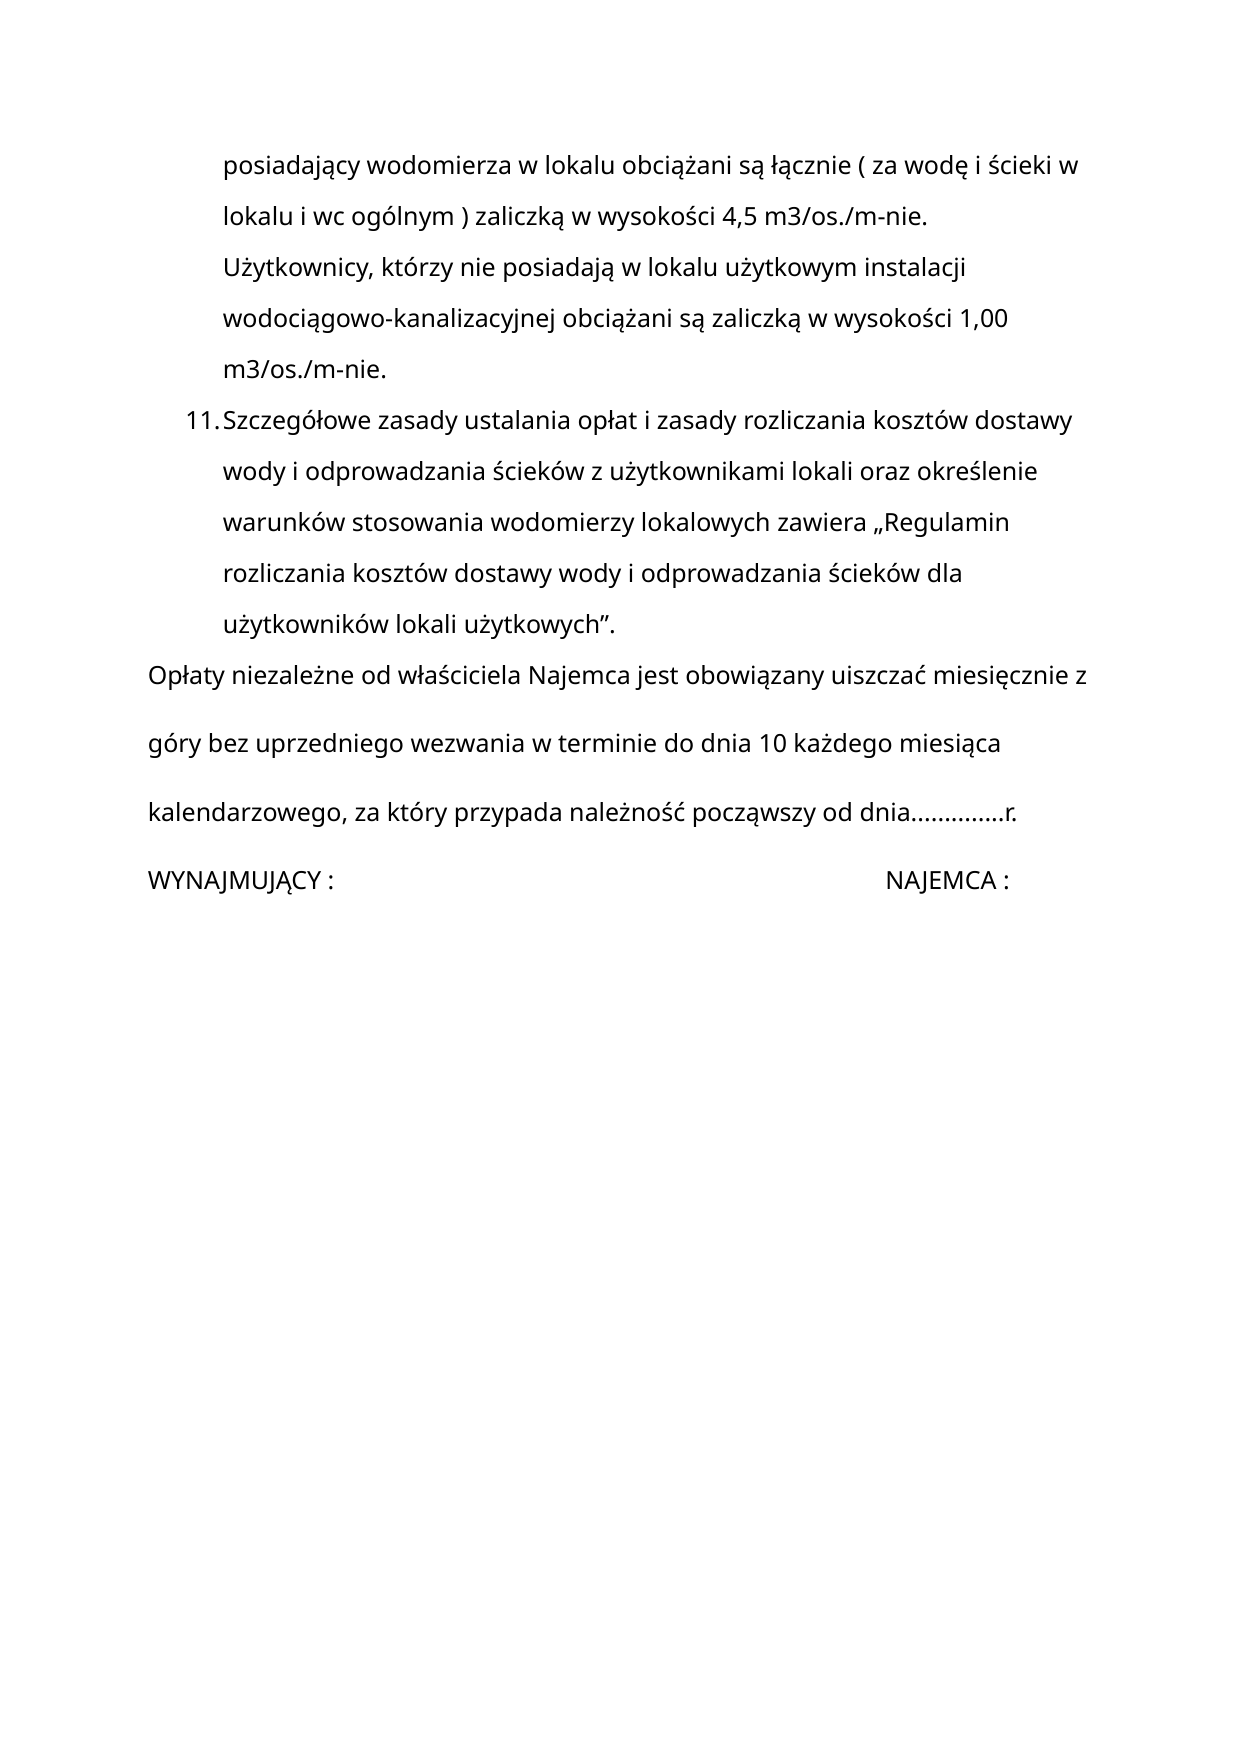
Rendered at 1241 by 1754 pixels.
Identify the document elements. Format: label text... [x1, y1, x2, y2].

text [223, 148, 1093, 233]
text Użytkownicy, którzy nie posiadają w lokalu użytkowym instalacji wodociągowo-kanalizacyjnej obciążani są zaliczką w wysokości 1,00 m3/os./m-nie. [223, 250, 1093, 386]
text WYNAJMUJĄCY : NAJEMCA : [148, 862, 1093, 896]
text Opłaty niezależne od właściciela Najemca jest obowiązany uiszczać miesięcznie z góry bez uprzedniego wezwania w terminie do dnia 10 każdego miesiąca kalendarzowego, za który przypada należność począwszy od dnia..............r. [148, 658, 1093, 828]
list Szczegółowe zasady ustalania opłat i zasady rozliczania kosztów dostawy wody i odprowadzania ścieków z użytkownikami lokali oraz określenie warunków stosowania wodomierzy lokalowych zawiera „Regulamin rozliczania kosztów dostawy wody i odprowadzania ścieków dla użytkowników lokali użytkowych”. [185, 403, 1093, 641]
